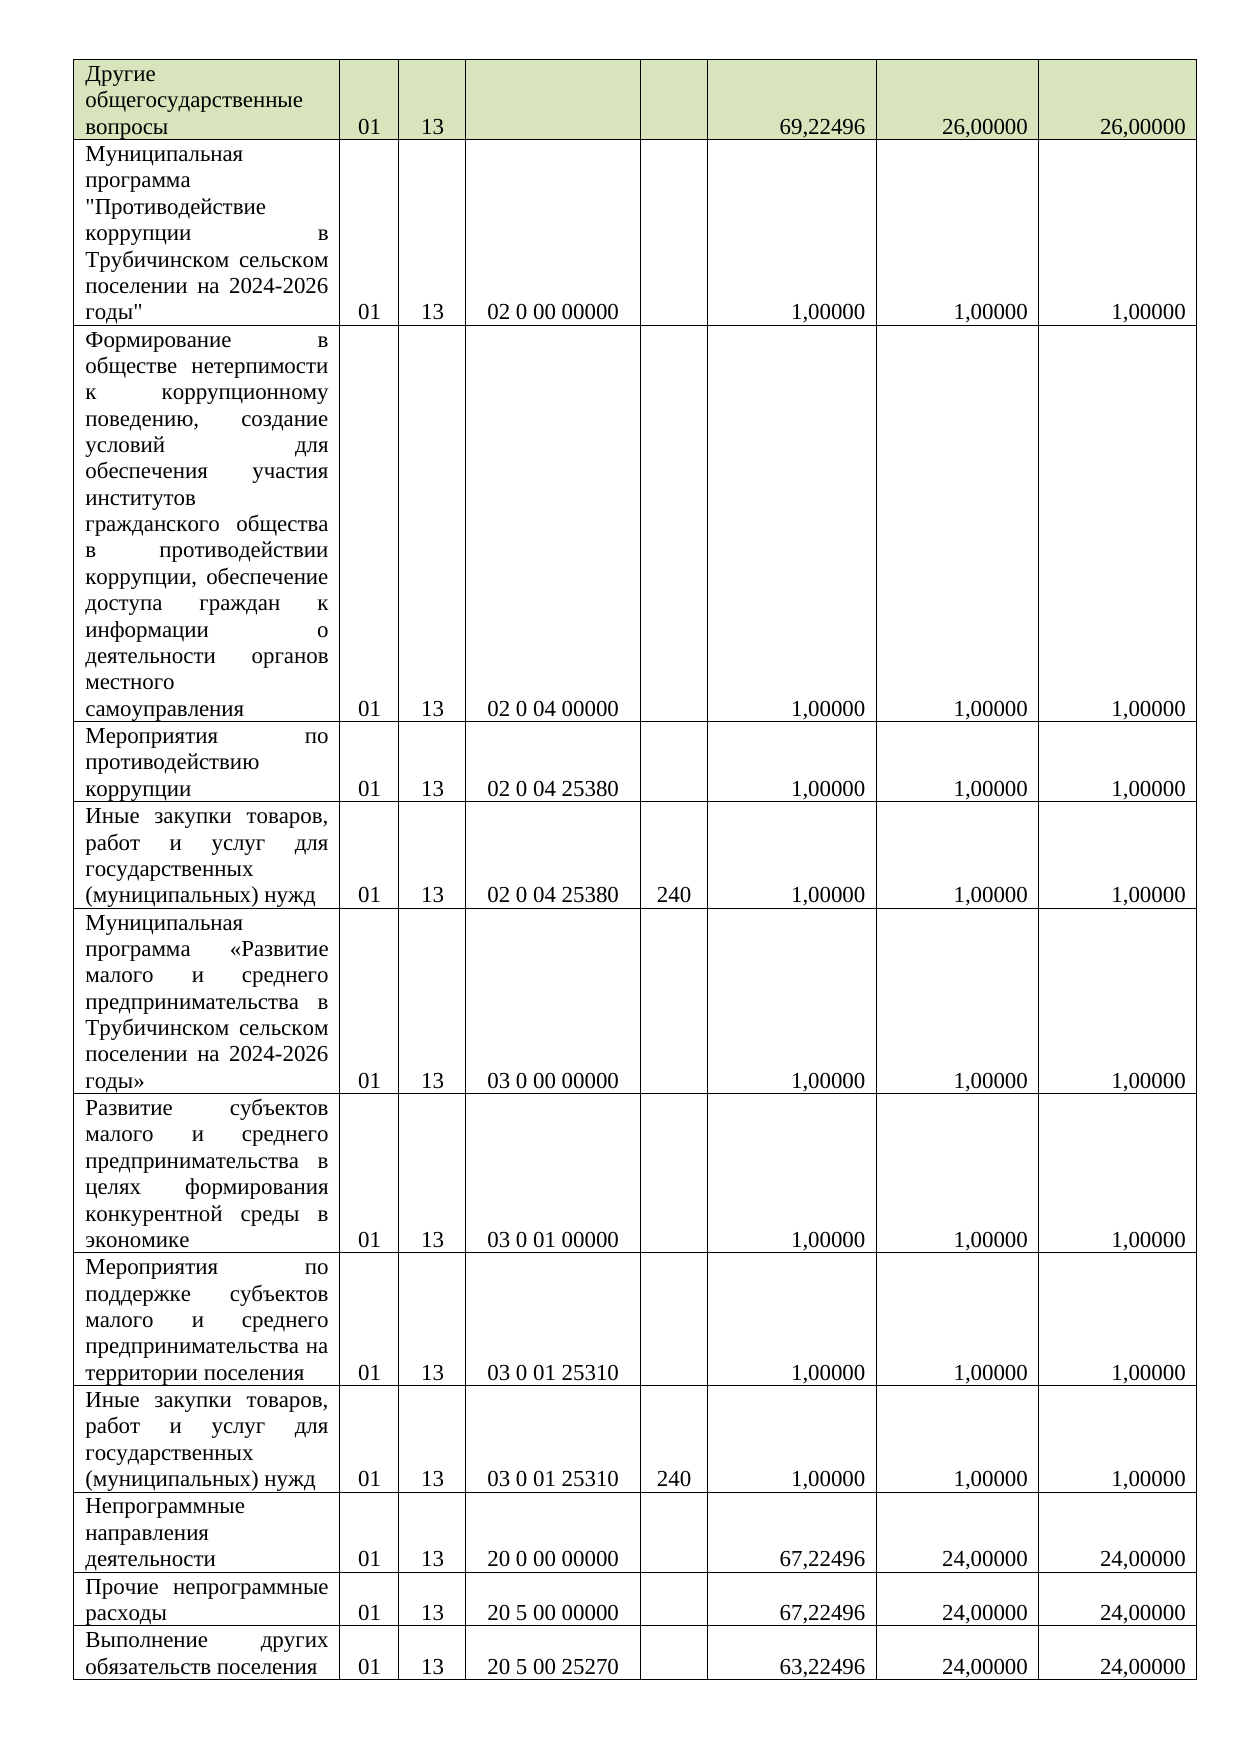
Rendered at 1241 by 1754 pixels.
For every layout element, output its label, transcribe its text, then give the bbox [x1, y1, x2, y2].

table_cell [641, 1573, 707, 1625]
table_cell 67,22496 [708, 1493, 876, 1572]
table_cell Иные закупки товаров, работ и услуг для государственных (муниципальных) нужд [74, 802, 339, 908]
table_cell 02 0 04 25380 [466, 802, 640, 908]
table_cell 1,00000 [1039, 909, 1196, 1093]
table_cell 26,00000 [1039, 60, 1196, 139]
table_cell 1,00000 [708, 140, 876, 325]
table_cell 24,00000 [877, 1626, 1038, 1679]
table_cell 02 0 00 00000 [466, 140, 640, 325]
table_cell 24,00000 [1039, 1493, 1196, 1572]
table_cell Непрограммные направления деятельности [74, 1493, 339, 1572]
table_cell 24,00000 [1039, 1626, 1196, 1679]
table_cell 02 0 04 00000 [466, 326, 640, 721]
table_cell 13 [399, 1094, 465, 1252]
table_cell Формирование в обществе нетерпимости к коррупционному поведению, создание условий для обеспечения участия институтов гражданского общества в противодействии коррупции, обеспечение доступа граждан к информации о деятельности органов местного самоуправления [74, 326, 339, 721]
table_cell 13 [399, 140, 465, 325]
table_cell 1,00000 [708, 1094, 876, 1252]
table_cell 01 [340, 909, 398, 1093]
table_cell 13 [399, 1253, 465, 1385]
table_cell [641, 722, 707, 801]
table_cell 01 [340, 140, 398, 325]
table_cell Муниципальная программа «Развитие малого и среднего предпринимательства в Трубичинском сельском поселении на 2024-2026 годы» [74, 909, 339, 1093]
table_cell 1,00000 [708, 326, 876, 721]
table_cell 13 [399, 1626, 465, 1679]
table_cell 01 [340, 1094, 398, 1252]
table_cell 240 [641, 1386, 707, 1492]
table_cell 13 [399, 802, 465, 908]
table_cell 01 [340, 1626, 398, 1679]
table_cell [74, 1386, 339, 1492]
table_cell 01 [340, 1493, 398, 1572]
table_cell 1,00000 [877, 909, 1038, 1093]
table_cell [641, 1094, 707, 1252]
table_cell 1,00000 [877, 1253, 1038, 1385]
table_cell Прочие непрограммные расходы [74, 1573, 339, 1625]
table_cell 1,00000 [708, 1386, 876, 1492]
table_cell 02 0 04 25380 [466, 722, 640, 801]
table_cell [641, 1253, 707, 1385]
table_cell 01 [340, 60, 398, 139]
table_cell 13 [399, 1573, 465, 1625]
table_cell Выполнение других обязательств поселения [74, 1626, 339, 1679]
table_cell 13 [399, 1386, 465, 1492]
table_cell 20 0 00 00000 [466, 1493, 640, 1572]
table_cell 24,00000 [1039, 1573, 1196, 1625]
table_cell 13 [399, 326, 465, 721]
table_cell 63,22496 [708, 1626, 876, 1679]
table_cell 1,00000 [708, 802, 876, 908]
table_cell 1,00000 [877, 1386, 1038, 1492]
table_cell 1,00000 [1039, 1094, 1196, 1252]
table_cell Мероприятия по поддержке субъектов малого и среднего предпринимательства на территории поселения [74, 1253, 339, 1385]
table_cell 1,00000 [1039, 1386, 1196, 1492]
table_cell 13 [399, 909, 465, 1093]
table_cell 20 5 00 25270 [466, 1626, 640, 1679]
table_cell 67,22496 [708, 1573, 876, 1625]
table_cell 20 5 00 00000 [466, 1573, 640, 1625]
table_cell 01 [340, 722, 398, 801]
table_cell 24,00000 [877, 1573, 1038, 1625]
table_cell 1,00000 [708, 1253, 876, 1385]
table_cell 03 0 01 25310 [466, 1253, 640, 1385]
table_cell Мероприятия по противодействию коррупции [74, 722, 339, 801]
table_cell [641, 60, 707, 139]
table_cell 1,00000 [1039, 1253, 1196, 1385]
table_cell 24,00000 [877, 1493, 1038, 1572]
table_cell [641, 1626, 707, 1679]
table_cell [641, 909, 707, 1093]
table_cell 1,00000 [877, 1094, 1038, 1252]
table_cell 13 [399, 1493, 465, 1572]
table_cell 03 0 01 25310 [466, 1386, 640, 1492]
table_cell 69,22496 [708, 60, 876, 139]
table_cell 1,00000 [1039, 802, 1196, 908]
table_cell 01 [340, 1253, 398, 1385]
table_cell [466, 60, 640, 139]
table_cell 1,00000 [877, 326, 1038, 721]
table_cell 1,00000 [1039, 326, 1196, 721]
table_cell 13 [399, 722, 465, 801]
table_cell 1,00000 [877, 722, 1038, 801]
table_cell [641, 140, 707, 325]
table_cell 1,00000 [1039, 722, 1196, 801]
table_cell Другие общегосударственные вопросы [74, 60, 339, 139]
table_cell Муниципальная программа "Противодействие коррупции в Трубичинском сельском поселении на 2024-2026 годы" [74, 140, 339, 325]
table_cell 01 [340, 802, 398, 908]
table_cell 1,00000 [877, 140, 1038, 325]
table_cell 1,00000 [877, 802, 1038, 908]
table_cell 1,00000 [708, 722, 876, 801]
table_cell 26,00000 [877, 60, 1038, 139]
table_cell 13 [399, 60, 465, 139]
table_cell 01 [340, 1573, 398, 1625]
table_cell [641, 1493, 707, 1572]
table_cell 01 [340, 1386, 398, 1492]
table_cell 03 0 00 00000 [466, 909, 640, 1093]
table_cell 1,00000 [1039, 140, 1196, 325]
table_cell 01 [340, 326, 398, 721]
table_cell [641, 326, 707, 721]
table_cell 1,00000 [708, 909, 876, 1093]
table_cell 03 0 01 00000 [466, 1094, 640, 1252]
table_cell Развитие субъектов малого и среднего предпринимательства в целях формирования конкурентной среды в экономике [74, 1094, 339, 1252]
table_cell 240 [641, 802, 707, 908]
